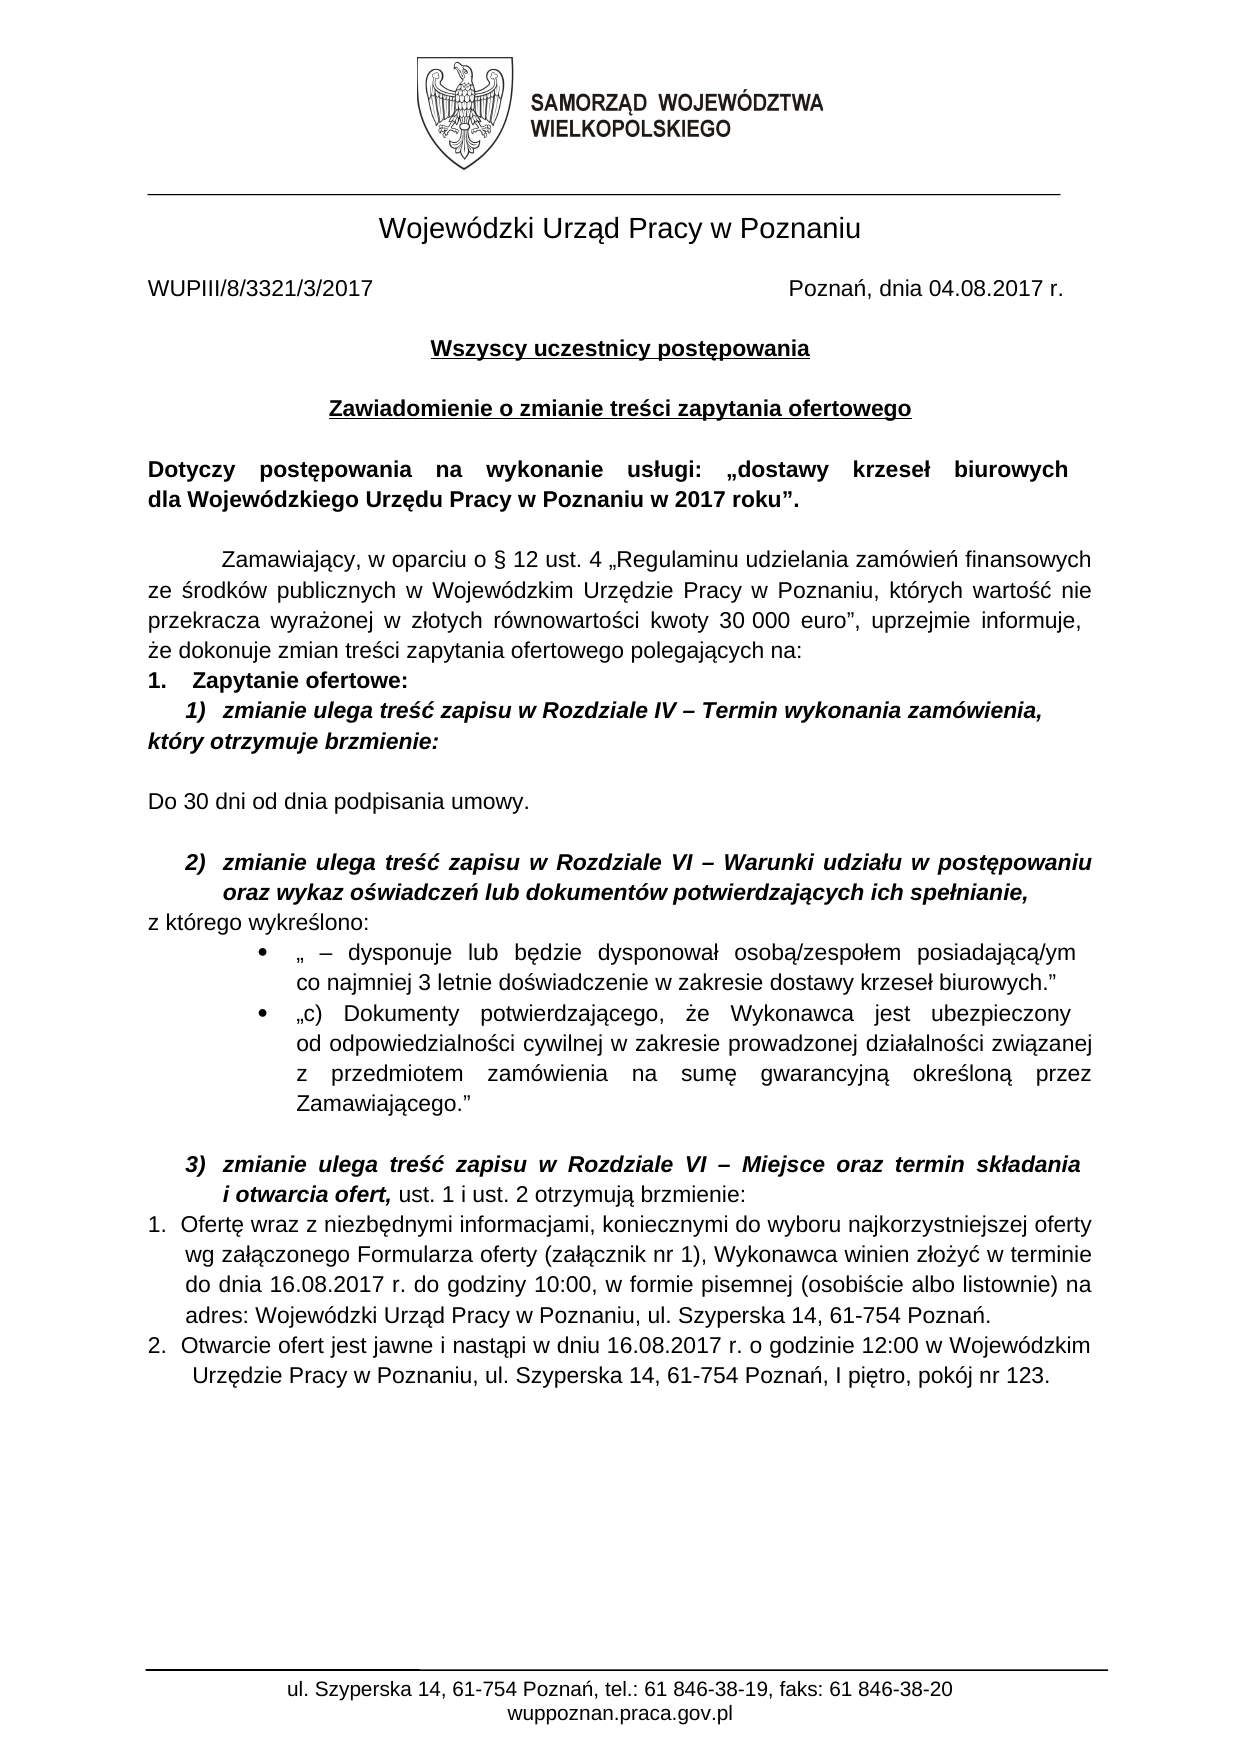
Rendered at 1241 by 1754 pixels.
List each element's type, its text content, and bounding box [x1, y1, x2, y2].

picture [417, 57, 824, 170]
list zmianie ulega treść zapisu w Rozdziale VI – Miejsce oraz termin składania i otwarcia ofert, ust. 1 i ust. 2 otrzymują brzmienie: [185, 1151, 1093, 1207]
list Zapytanie ofertowe: [148, 667, 1093, 693]
text Dotyczy postępowania na wykonanie usługi: „dostawy krzeseł biurowych dla Wojewódzkiego Urzędu Pracy w Poznaniu w 2017 roku”. [148, 456, 1093, 512]
list „c) Dokumenty potwierdzającego, że Wykonawca jest ubezpieczony od odpowiedzialności cywilnej w zakresie prowadzonej działalności związanej z przedmiotem zamówienia na sumę gwarancyjną określoną przez Zamawiającego.” [258, 999, 1093, 1116]
text Do 30 dni od dnia podpisania umowy. [148, 788, 1093, 814]
text Zamawiający, w oparciu o § 12 ust. 4 „Regulaminu udzielania zamówień finansowych ze środków publicznych w Wojewódzkim Urzędzie Pracy w Poznaniu, których wartość nie przekracza wyrażonej w złotych równowartości kwoty 30 000 euro”, uprzejmie informuje, że dokonuje zmian treści zapytania ofertowego polegających na: [148, 546, 1093, 663]
text który otrzymuje brzmienie: [148, 728, 1093, 754]
text Wszyscy uczestnicy postępowania [148, 335, 1093, 361]
text WUPIII/8/3321/3/2017 Poznań, dnia 04.08.2017 r. [148, 274, 1093, 301]
text 2. Otwarcie ofert jest jawne i nastąpi w dniu 16.08.2017 r. o godzinie 12:00 w Wojewódzkim Urzędzie Pracy w Poznaniu, ul. Szyperska 14, 61-754 Poznań, I piętro, pokój nr 123. [148, 1332, 1093, 1388]
list zmianie ulega treść zapisu w Rozdziale VI – Warunki udziału w postępowaniu oraz wykaz oświadczeń lub dokumentów potwierdzających ich spełnianie, [185, 848, 1093, 905]
list zmianie ulega treść zapisu w Rozdziale IV – Termin wykonania zamówienia, [185, 697, 1093, 724]
text 1. Ofertę wraz z niezbędnymi informacjami, koniecznymi do wyboru najkorzystniejszej oferty wg załączonego Formularza oferty (załącznik nr 1), Wykonawca winien złożyć w terminie do dnia 16.08.2017 r. do godziny 10:00, w formie pisemnej (osobiście albo listownie) na adres: Wojewódzki Urząd Pracy w Poznaniu, ul. Szyperska 14, 61-754 Poznań. [148, 1211, 1093, 1328]
text z którego wykreślono: [148, 909, 1093, 935]
text Zawiadomienie o zmianie treści zapytania ofertowego [148, 395, 1093, 422]
list „ – dysponuje lub będzie dysponował osobą/zespołem posiadającą/ym co najmniej 3 letnie doświadczenie w zakresie dostawy krzeseł biurowych.” [258, 939, 1093, 996]
